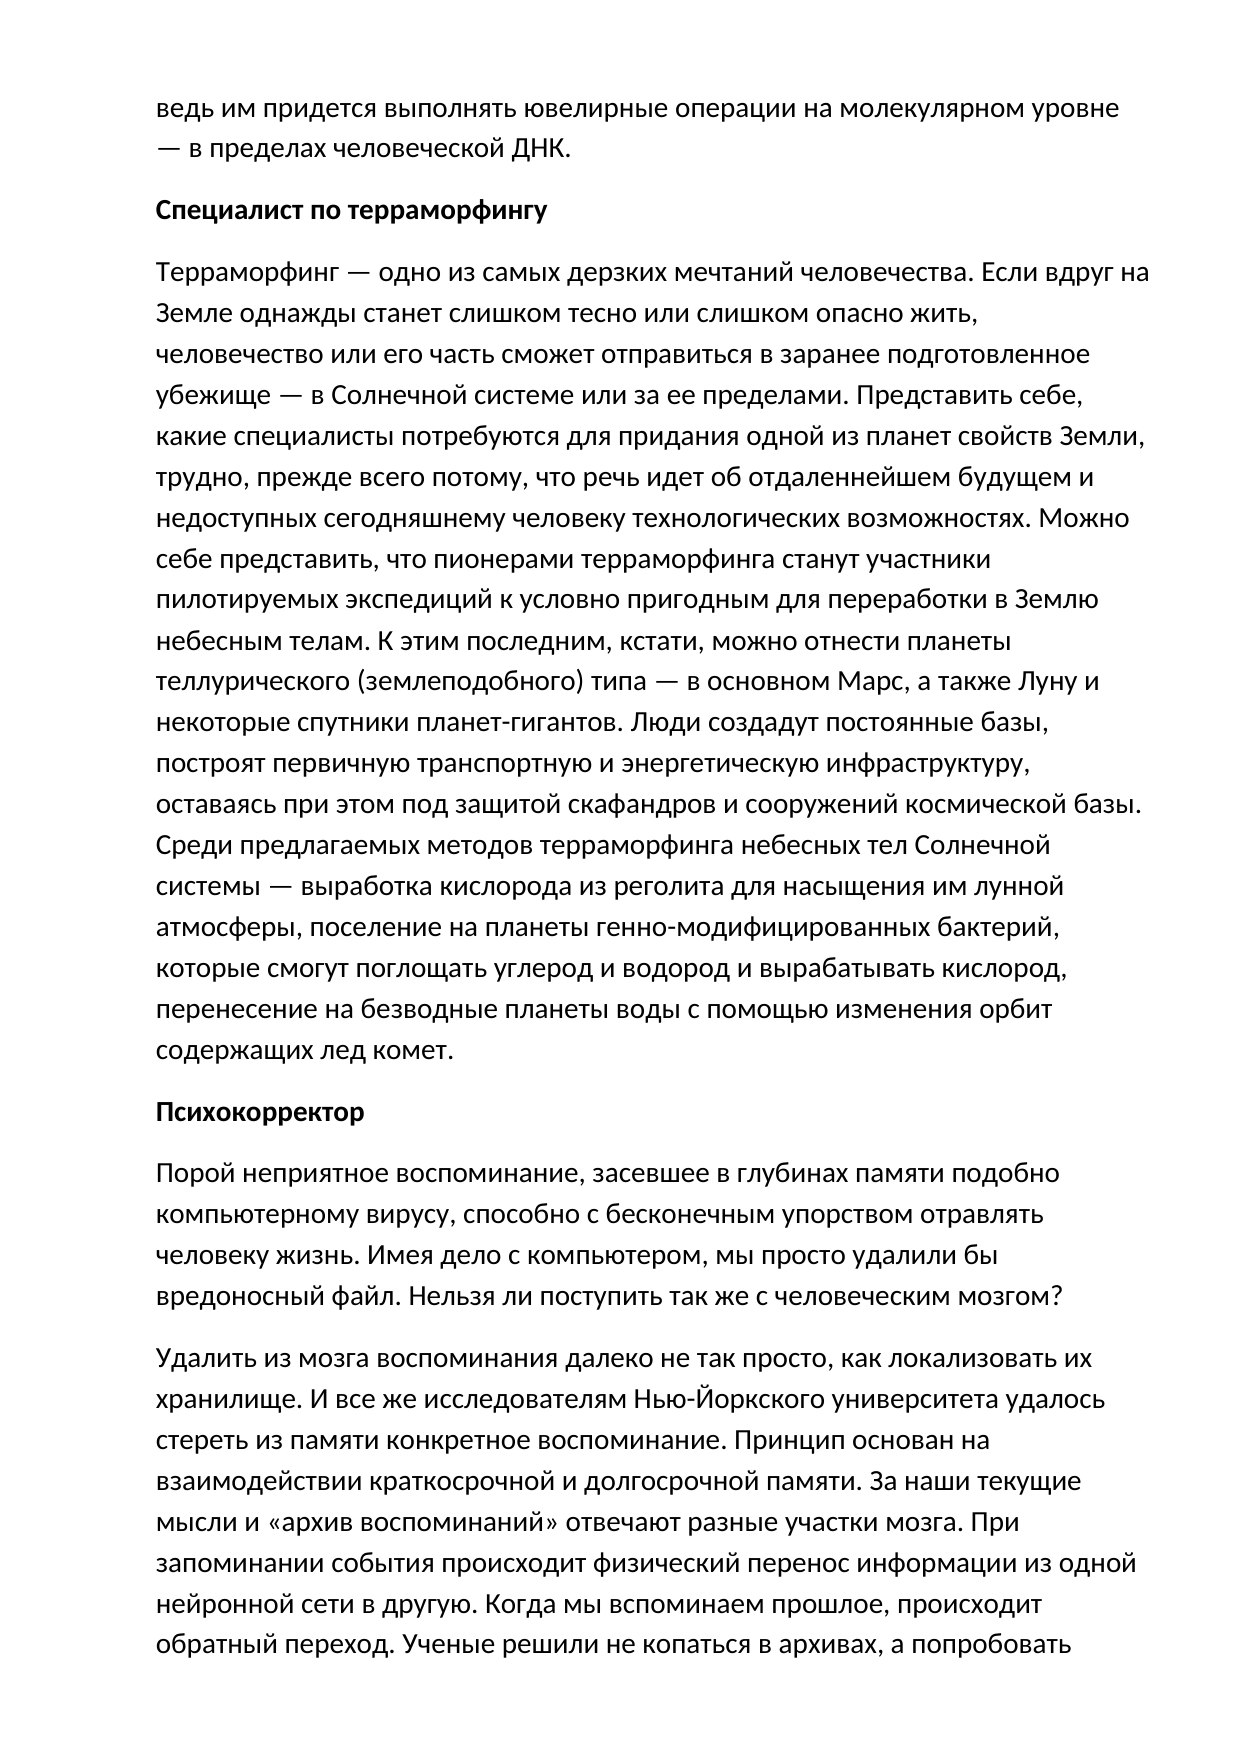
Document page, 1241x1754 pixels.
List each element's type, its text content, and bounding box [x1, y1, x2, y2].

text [156, 89, 1152, 165]
text Психокорректор [156, 1093, 1152, 1128]
text Терраморфинг — одно из самых дерзких мечтаний человечества. Если вдруг на Земле однажды станет слишком тесно или слишком опасно жить, человечество или его часть сможет отправиться в заранее подготовленное убежище — в Солнечной системе или за ее пределами. Представить себе, какие специалисты потребуются для придания одной из планет свойств Земли, трудно, прежде всего потому, что речь идет об отдаленнейшем будущем и недоступных сегодняшнему человеку технологических возможностях. Можно себе представить, что пионерами терраморфинга станут участники пилотируемых экспедиций к условно пригодным для переработки в Землю небесным телам. К этим последним, кстати, можно отнести планеты теллурического (землеподобного) типа — в основном Марс, а также Луну и некоторые спутники планет-гигантов. Люди создадут постоянные базы, построят первичную транспортную и энергетическую инфраструктуру, оставаясь при этом под защитой скафандров и сооружений космической базы. Среди предлагаемых методов терраморфинга небесных тел Солнечной системы — выработка кислорода из реголита для насыщения им лунной атмосферы, поселение на планеты генно-модифицированных бактерий, которые смогут поглощать углерод и водород и вырабатывать кислород, перенесение на безводные планеты воды с помощью изменения орбит содержащих лед комет. [156, 253, 1152, 1067]
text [156, 1339, 1152, 1661]
text Порой неприятное воспоминание, засевшее в глубинах памяти подобно компьютерному вирусу, способно с бесконечным упорством отравлять человеку жизнь. Имея дело с компьютером, мы просто удалили бы вредоносный файл. Нельзя ли поступить так же с человеческим мозгом? [156, 1154, 1152, 1313]
text Специалист по терраморфингу [156, 191, 1152, 227]
